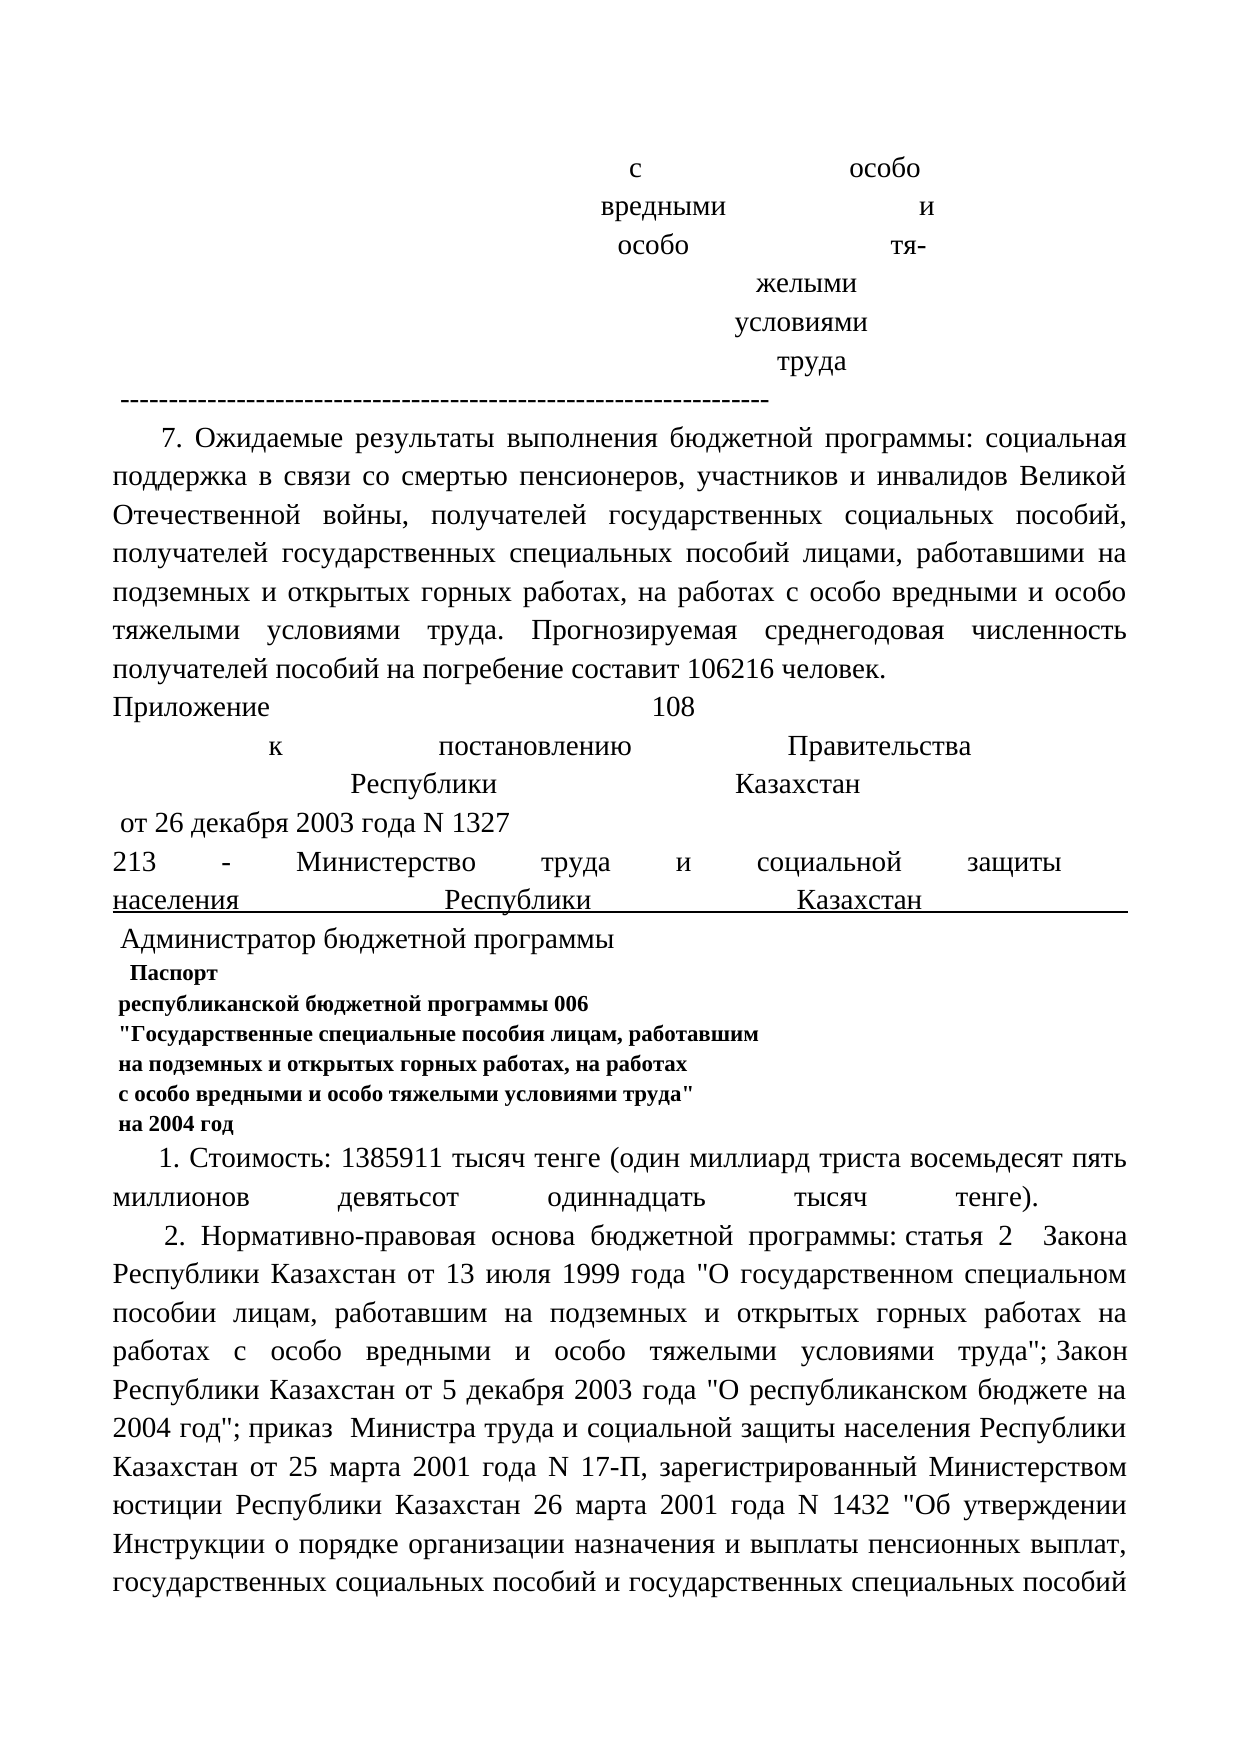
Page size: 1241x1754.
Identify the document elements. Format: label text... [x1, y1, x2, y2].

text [112, 150, 1128, 415]
text 7. Ожидаемые результаты выполнения бюджетной программы: социальная поддержка в связи со смертью пенсионеров, участников и инвалидов Великой Отечественной войны, получателей государственных социальных пособий, получателей государственных специальных пособий лицами, работавшими на подземных и открытых горных работах, на работах с особо вредными и особо тяжелыми условиями труда. Прогнозируемая среднегодовая численность получателей пособий на погребение составит 106216 человек. [112, 420, 1128, 684]
text 213 - Министерство труда и социальной защиты населения Республики Казахстан Администратор бюджетной программы [112, 844, 1128, 911]
text 213 - Министерство труда и социальной защиты населения Республики Казахстан Администратор бюджетной программы [112, 912, 1128, 954]
text Паспорт республиканской бюджетной программы 006 "Государственные специальные пособия лицам, работавшим на подземных и открытых горных работах, на работах с особо вредными и особо тяжелыми условиями труда" на 2004 год [112, 959, 1128, 1137]
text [112, 1141, 1128, 1598]
text Приложение 108 к постановлению Правительства Республики Казахстан от 26 декабря 2003 года N 1327 [112, 689, 1128, 839]
